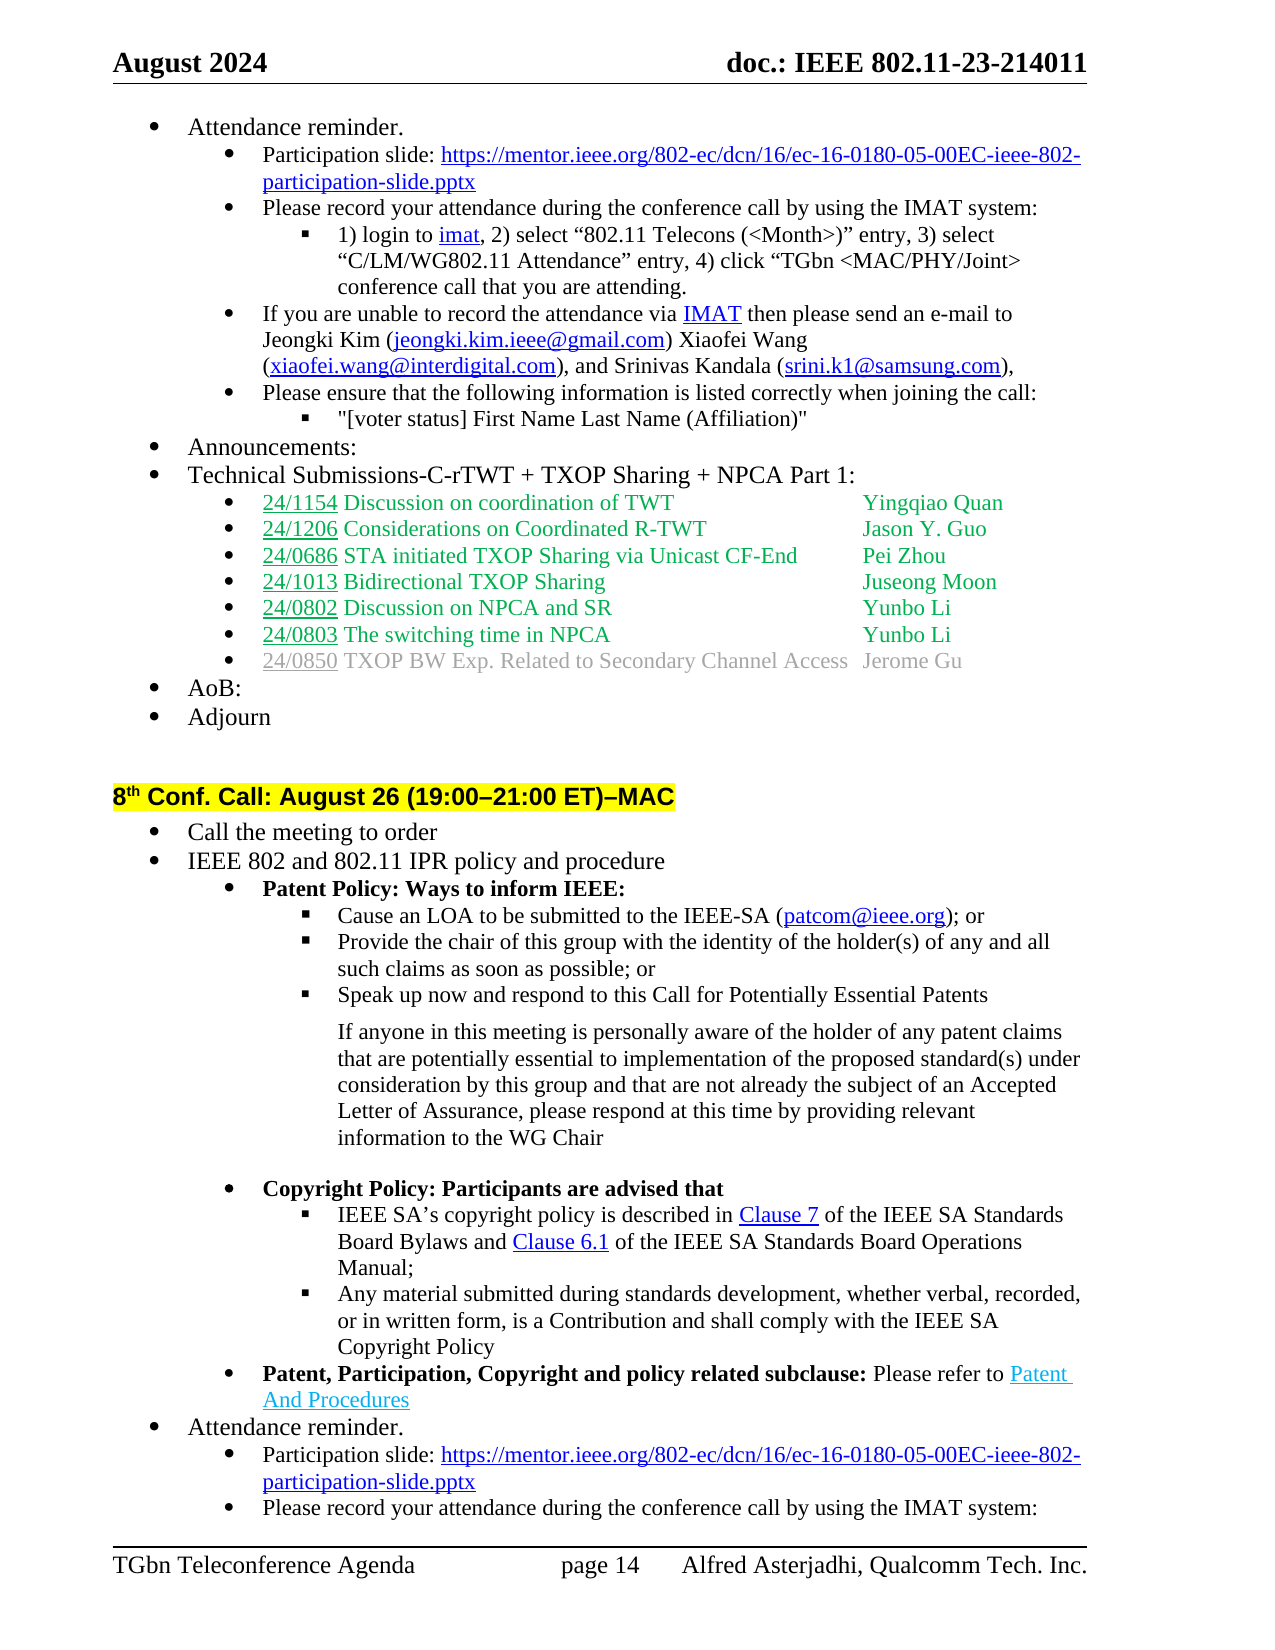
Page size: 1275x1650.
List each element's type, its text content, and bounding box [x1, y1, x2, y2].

list Please ensure that the following information is listed correctly when joining the call: [225, 379, 1087, 405]
list If you are unable to record the attendance via IMAT then please send an e-mail to Jeongki Kim (jeongki.kim.ieee@gmail.com) Xiaofei Wang (xiaofei.wang@interdigital.com), and Srinivas Kandala (srini.k1@samsung.com), [225, 300, 1087, 379]
list 24/0850 TXOP BW Exp. Related to Secondary Channel Access Jerome Gu [225, 647, 1087, 673]
list Attendance reminder. [150, 112, 1087, 141]
list Copyright Policy: Participants are advised that [225, 1175, 1087, 1201]
list Provide the chair of this group with the identity of the holder(s) of any and all such claims as soon as possible; or [300, 928, 1087, 982]
list Any material submitted during standards development, whether verbal, recorded, or in written form, is a Contribution and shall comply with the IEEE SA Copyright Policy [300, 1281, 1087, 1359]
list If anyone in this meeting is personally aware of the holder of any patent claims that are potentially essential to implementation of the proposed standard(s) under consideration by this group and that are not already the subject of an Accepted Letter of Assurance, please respond at this time by providing relevant information to the WG Chair [337, 1018, 1087, 1150]
list 24/1013 Bidirectional TXOP Sharing Juseong Moon [225, 568, 1087, 594]
list 24/1206 Considerations on Coordinated R-TWT Jason Y. Guo [225, 515, 1087, 542]
list 24/0802 Discussion on NPCA and SR Yunbo Li [225, 594, 1087, 621]
list Technical Submissions-C-rTWT + TXOP Sharing + NPCA Part 1: [150, 460, 1087, 489]
list Patent, Participation, Copyright and policy related subclause: Please refer to Patent And Procedures [225, 1359, 1087, 1412]
list Announcements: [150, 432, 1087, 460]
list "[voter status] First Name Last Name (Affiliation)" [300, 405, 1087, 432]
list Attendance reminder. [150, 1412, 1087, 1441]
list Please record your attendance during the conference call by using the IMAT system: [225, 194, 1087, 221]
list Patent Policy: Ways to inform IEEE: [225, 875, 1087, 902]
list Please record your attendance during the conference call by using the IMAT system: [225, 1494, 1087, 1521]
list Speak up now and respond to this Call for Potentially Essential Patents [300, 982, 1087, 1008]
list IEEE SA’s copyright policy is described in Clause 7 of the IEEE SA Standards Board Bylaws and Clause 6.1 of the IEEE SA Standards Board Operations Manual; [300, 1201, 1087, 1281]
list 24/1154 Discussion on coordination of TWT Yingqiao Quan [225, 489, 1087, 515]
subtitle 8th Conf. Call: August 26 (19:00–21:00 ET)–MAC [112, 782, 1087, 811]
list Participation slide: https://mentor.ieee.org/802-ec/dcn/16/ec-16-0180-05-00EC-ieee-802-participation-slide.pptx [225, 141, 1087, 194]
list Adjourn [150, 702, 1087, 731]
list Cause an LOA to be submitted to the IEEE-SA (patcom@ieee.org); or [300, 902, 1087, 928]
list AoB: [150, 673, 1087, 702]
list 24/0686 STA initiated TXOP Sharing via Unicast CF-End Pei Zhou [225, 542, 1087, 568]
list IEEE 802 and 802.11 IPR policy and procedure [150, 846, 1087, 875]
list 1) login to imat, 2) select “802.11 Telecons (<Month>)” entry, 3) select “C/LM/WG802.11 Attendance” entry, 4) click “TGbn <MAC/PHY/Joint> conference call that you are attending. [300, 221, 1087, 300]
list Participation slide: https://mentor.ieee.org/802-ec/dcn/16/ec-16-0180-05-00EC-ieee-802-participation-slide.pptx [225, 1441, 1087, 1494]
list Call the meeting to order [150, 817, 1087, 846]
list 24/0803 The switching time in NPCA Yunbo Li [225, 621, 1087, 647]
